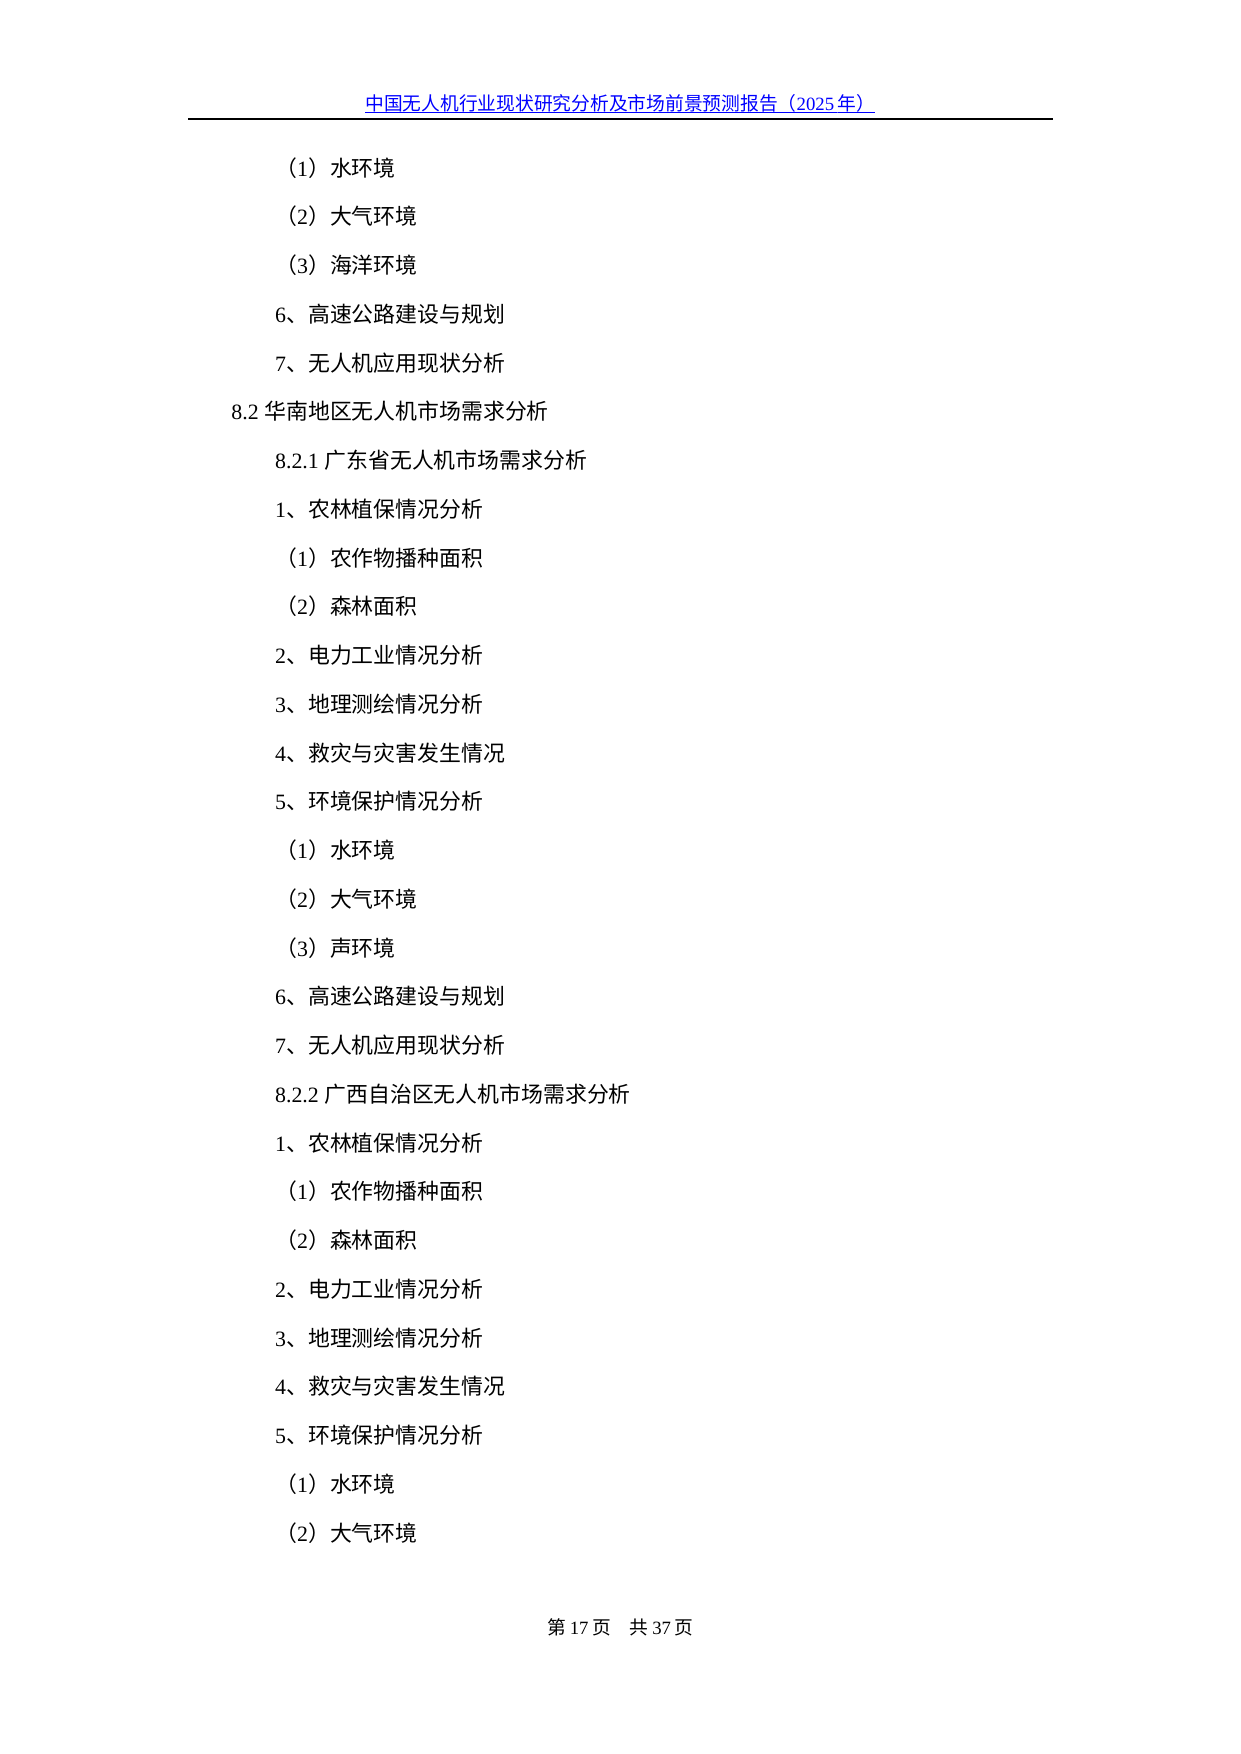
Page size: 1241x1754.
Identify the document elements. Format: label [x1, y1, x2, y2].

text [187, 150, 1053, 1548]
